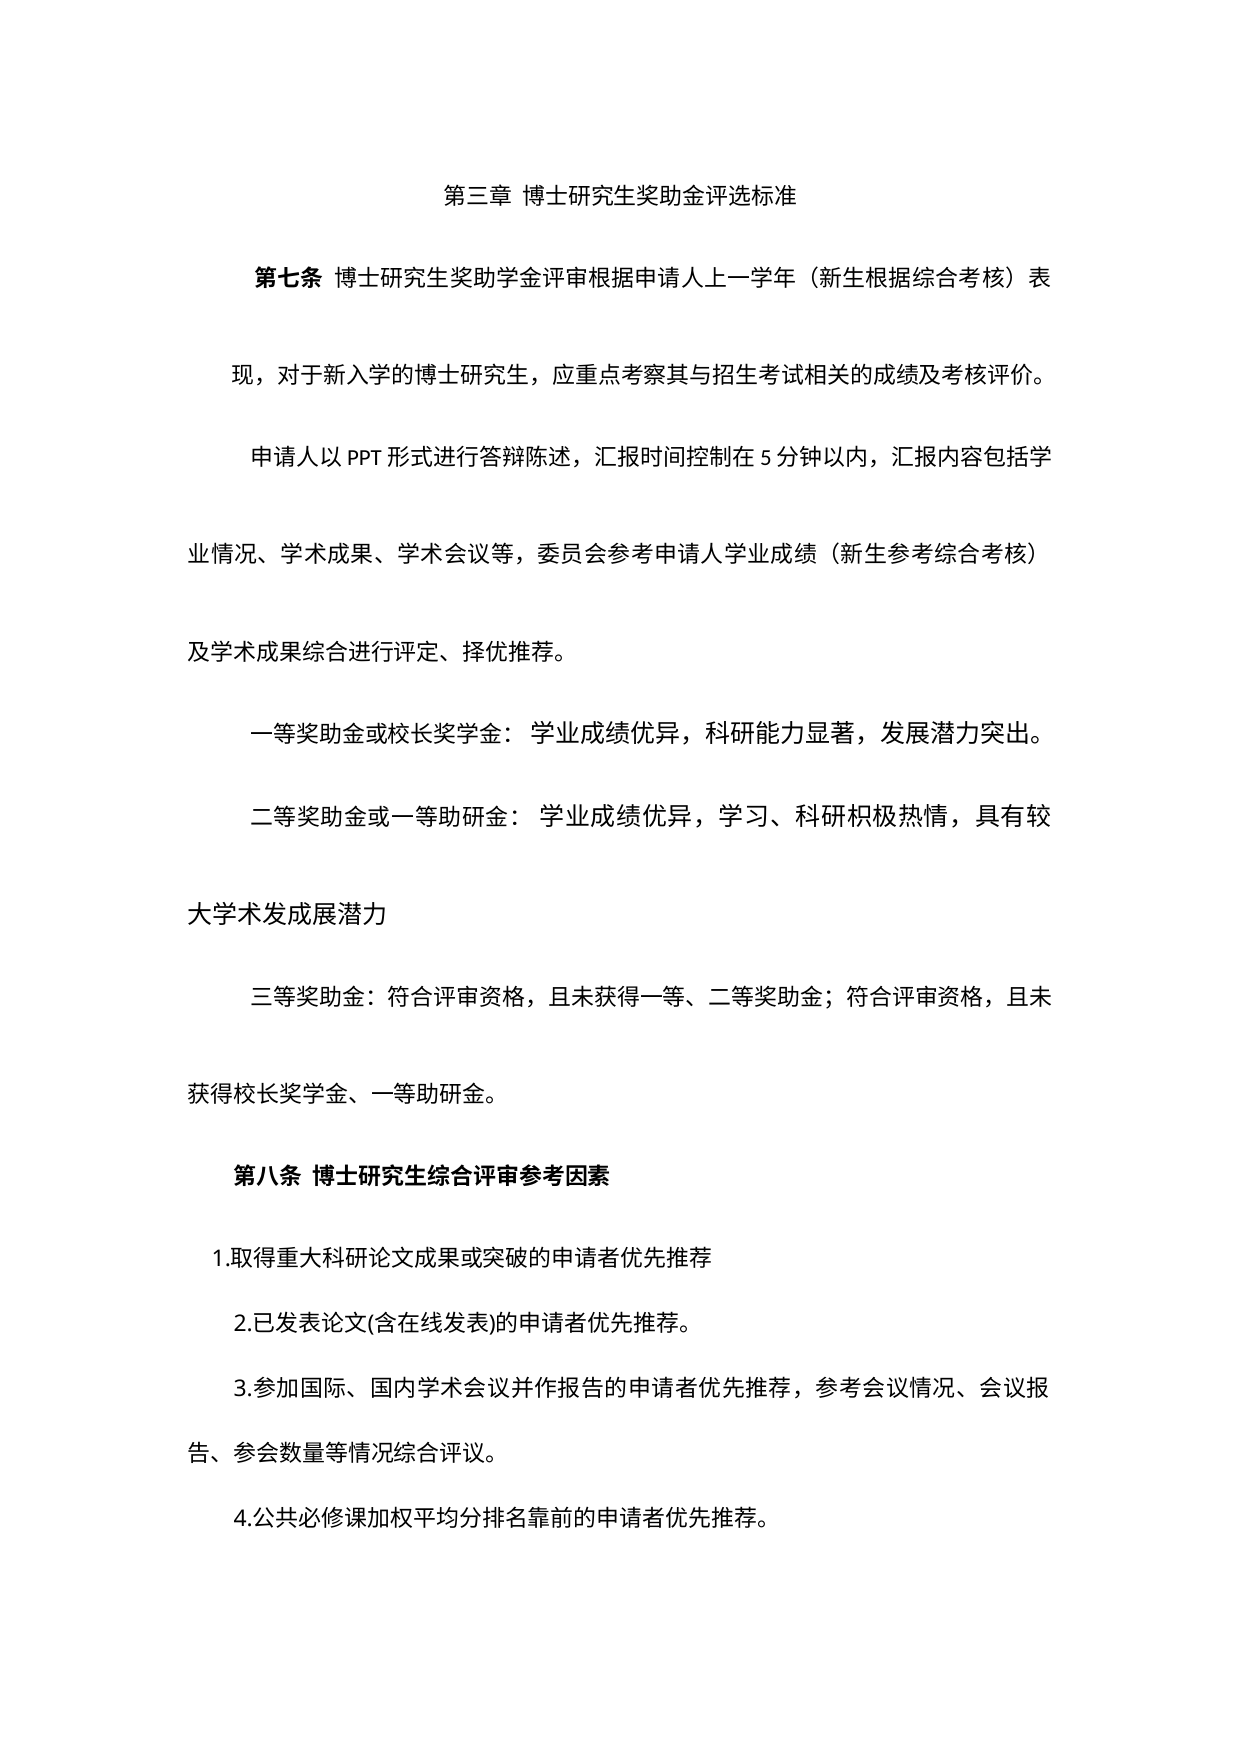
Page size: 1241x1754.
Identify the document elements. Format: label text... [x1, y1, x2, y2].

text 第七条 博士研究生奖助学金评审根据申请人上一学年（新生根据综合考核）表现，对于新入学的博士研究生，应重点考察其与招生考试相关的成绩及考核评价。 [231, 243, 1053, 406]
text 申请人以PPT 形式进行答辩陈述，汇报时间控制在5分钟以内，汇报内容包括学业情况、学术成果、学术会议等，委员会参考申请人学业成绩（新生参考综合考核）及学术成果综合进行评定、择优推荐。 [187, 423, 1053, 683]
text 3.参加国际、国内学术会议并作报告的申请者优先推荐，参考会议情况、会议报告、参会数量等情况综合评议。 [187, 1353, 1053, 1483]
list 博士研究生综合评审参考因素 [187, 1142, 1053, 1207]
text 一等奖助金或校长奖学金： 学业成绩优异，科研能力显著，发展潜力突出。 [187, 699, 1053, 764]
text 第三章 博士研究生奖助金评选标准 [187, 162, 1053, 227]
text 1.取得重大科研论文成果或突破的申请者优先推荐 [187, 1223, 1053, 1288]
text 2.已发表论文(含在线发表)的申请者优先推荐。 [187, 1288, 1053, 1353]
text 三等奖助金：符合评审资格，且未获得一等、二等奖助金；符合评审资格，且未获得校长奖学金、一等助研金。 [187, 963, 1053, 1125]
text 二等奖助金或一等助研金： 学业成绩优异，学习、科研枳极热情，具有较大学术发成展潜力 [187, 782, 1053, 945]
text 4.公共必修课加权平均分排名靠前的申请者优先推荐。 [187, 1483, 1053, 1548]
